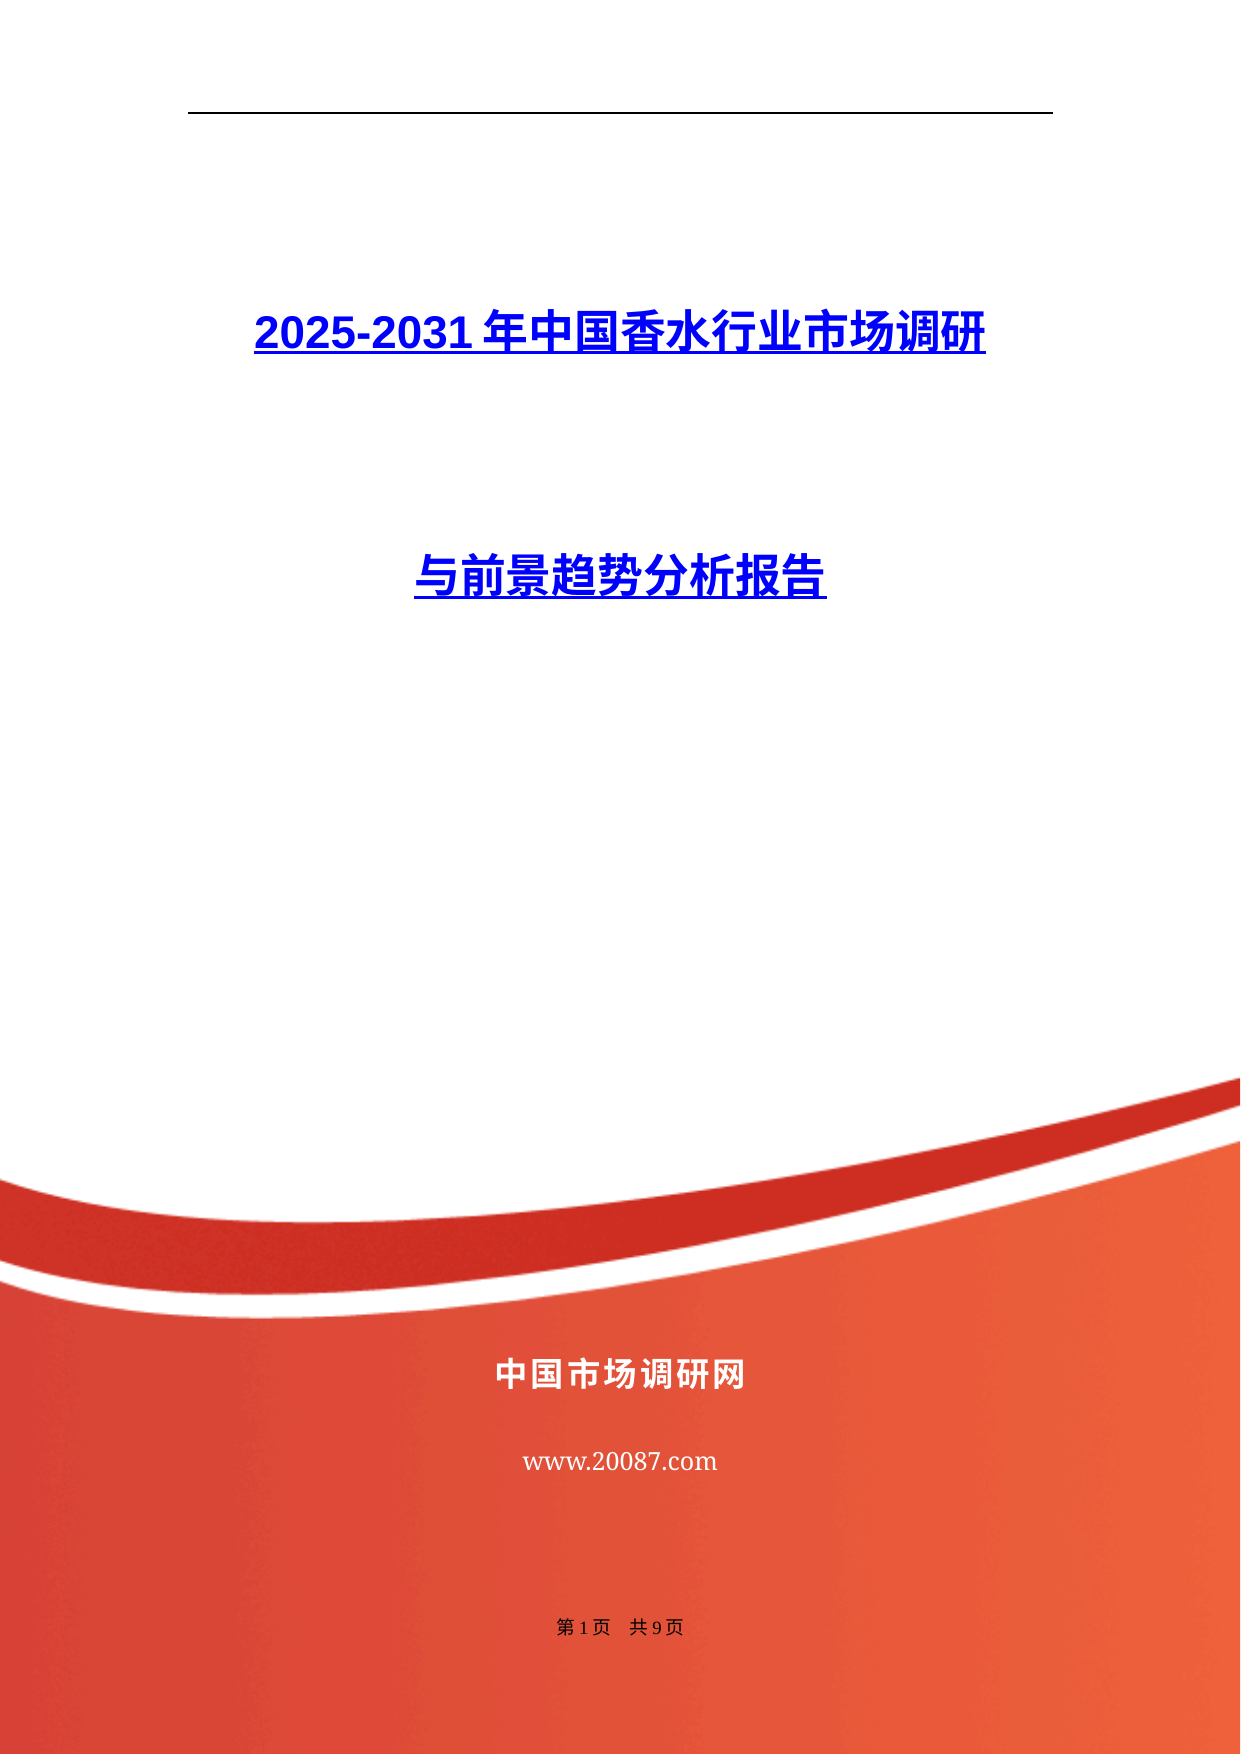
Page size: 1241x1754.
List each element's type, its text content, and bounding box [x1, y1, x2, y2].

picture [0, 1006, 1241, 1754]
subtitle 中国市场调研网 [187, 1339, 1053, 1404]
text www.20087.com [187, 1428, 1053, 1493]
table_header 2025-2031年中国香水行业市场调研与前景趋势分析报告 [188, 207, 1053, 773]
